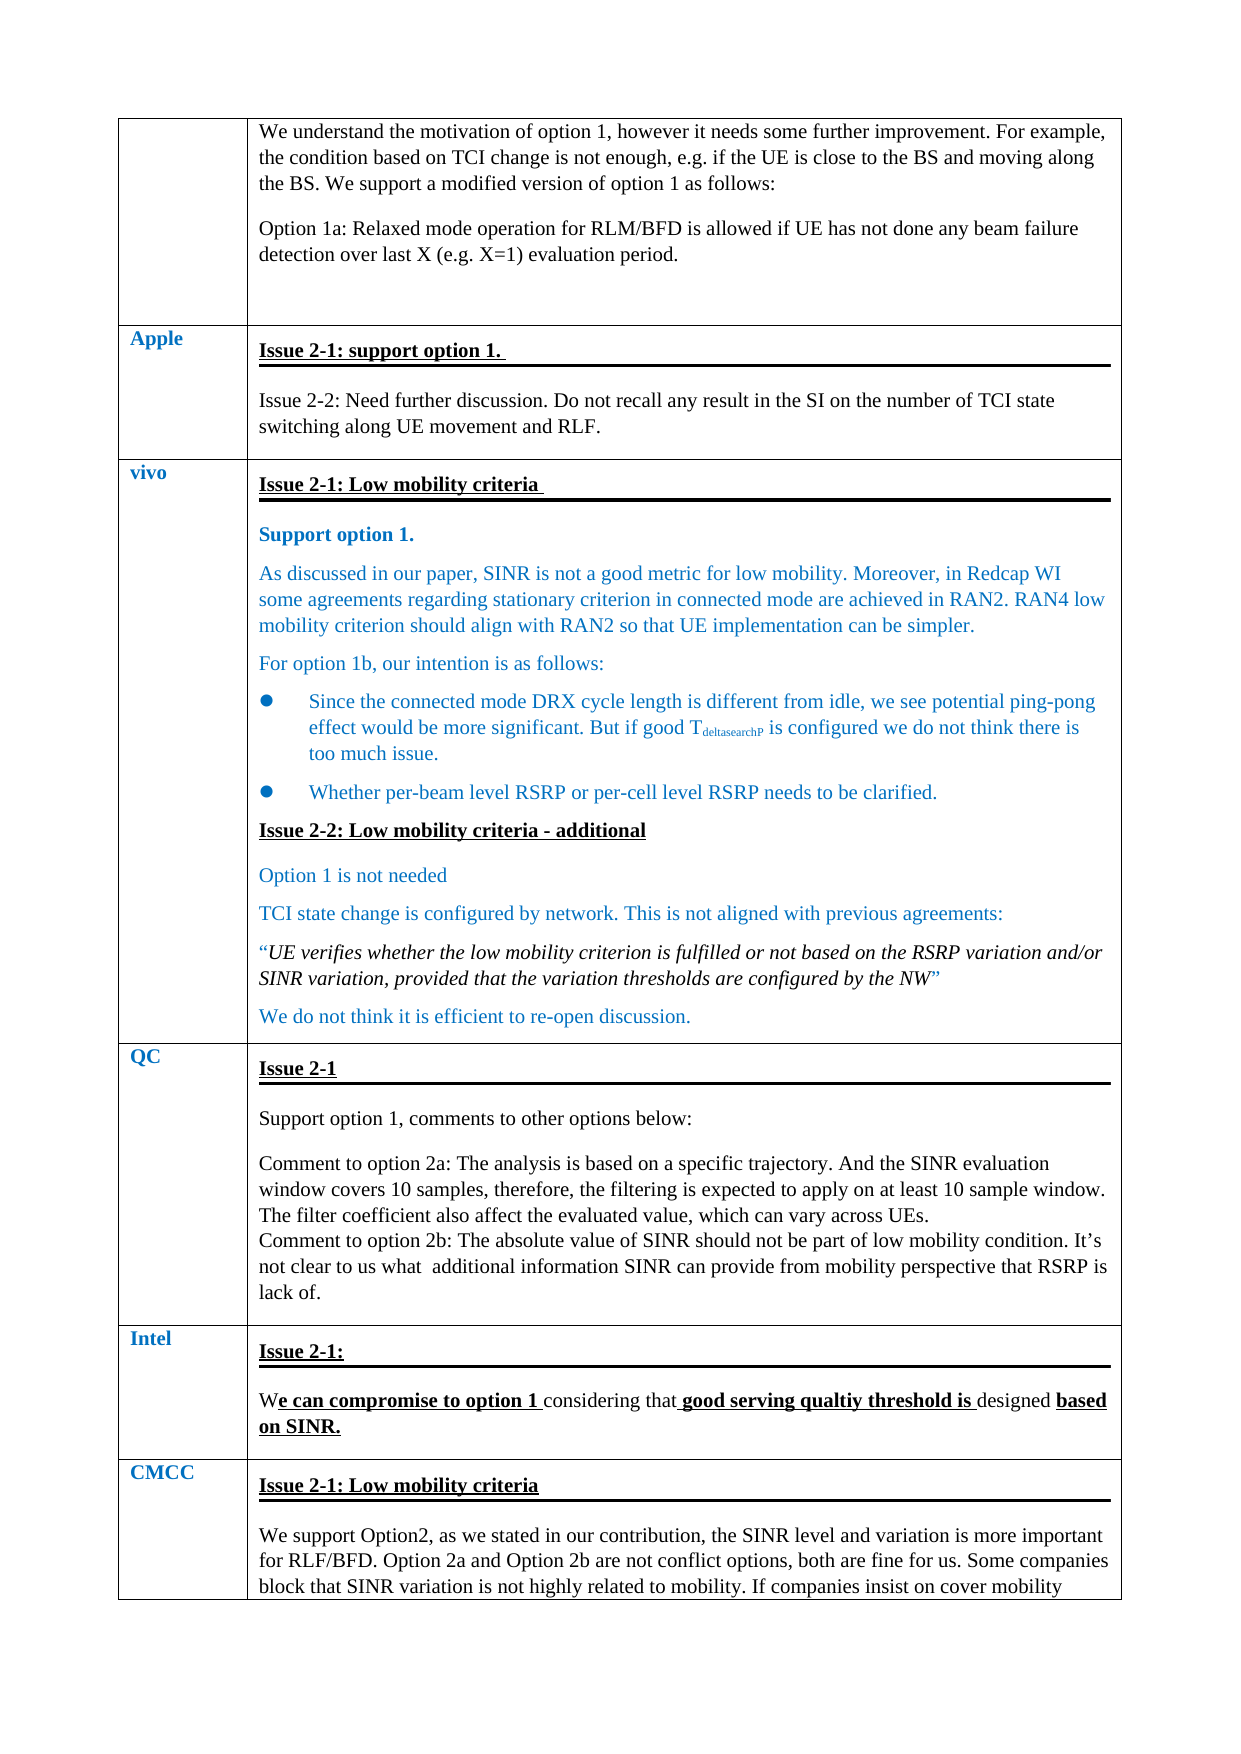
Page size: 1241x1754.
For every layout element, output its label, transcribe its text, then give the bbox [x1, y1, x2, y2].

table_cell [119, 460, 247, 1042]
table_cell [248, 1044, 1121, 1325]
table_cell [119, 119, 247, 325]
table_cell [248, 1326, 1121, 1459]
table_cell [119, 1460, 247, 1598]
table_cell [248, 1460, 1121, 1598]
table_cell – [248, 119, 1121, 325]
table_cell Issue 2-1: support option 1. Issue 2-2: Need further discussion. Do not recall any result in the SI on the number of TCI state switching along UE movement and RLF. [248, 326, 1121, 459]
table_cell [119, 1326, 247, 1459]
table_cell [248, 460, 1121, 1042]
table_cell [119, 1044, 247, 1325]
table_cell Apple [119, 326, 247, 459]
